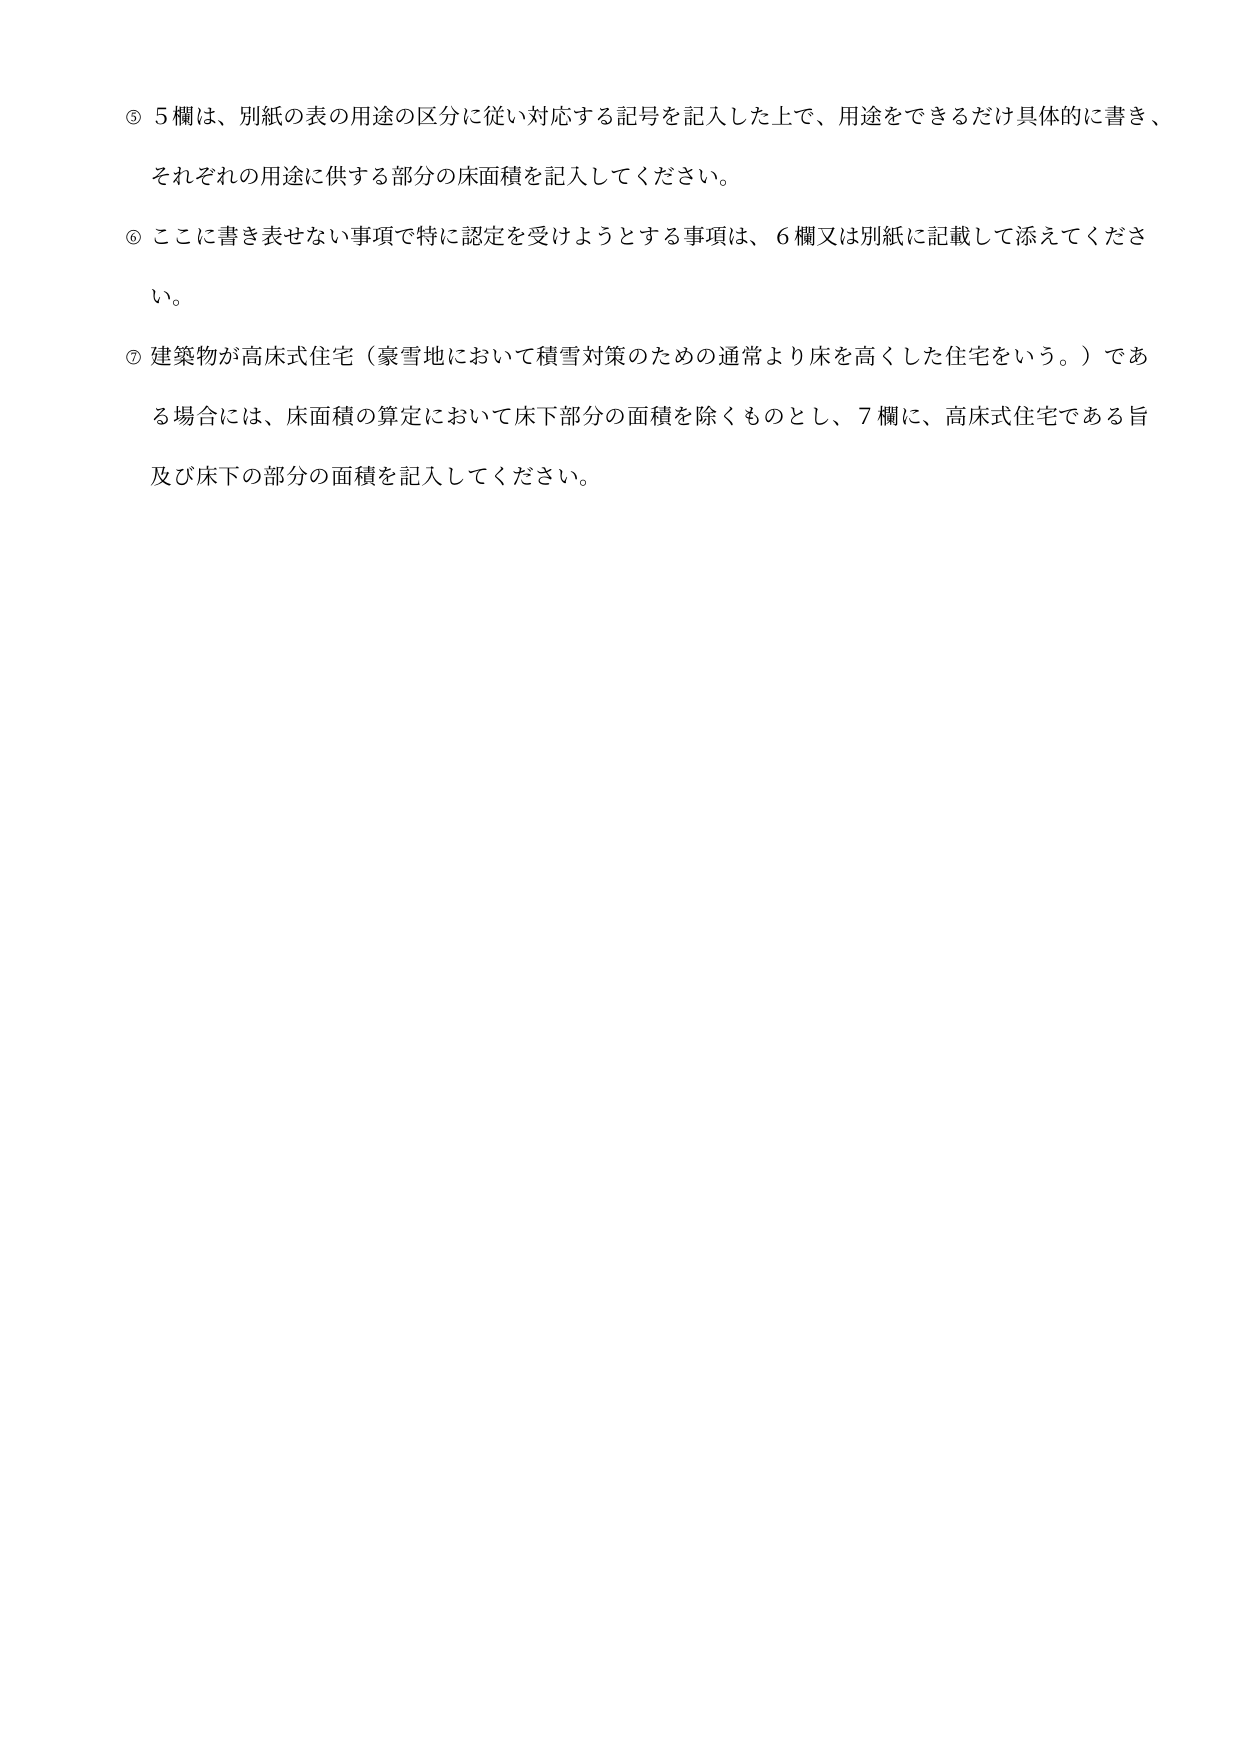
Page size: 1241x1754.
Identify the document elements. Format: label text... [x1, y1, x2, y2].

text 建築物が高床式住宅（豪雪地において積雪対策のための通常より床を高くした住宅をいう。）である場合には、床面積の算定において床下部分の面積を除くものとし、７欄に、高床式住宅である旨及び床下の部分の面積を記入してください。 [125, 325, 1152, 505]
text ５欄は、別紙の表の用途の区分に従い対応する記号を記入した上で、用途をできるだけ具体的に書き、それぞれの用途に供する部分の床面積を記入してください。 [125, 85, 1152, 205]
text ここに書き表せない事項で特に認定を受けようとする事項は、６欄又は別紙に記載して添えてください。 [125, 205, 1152, 325]
